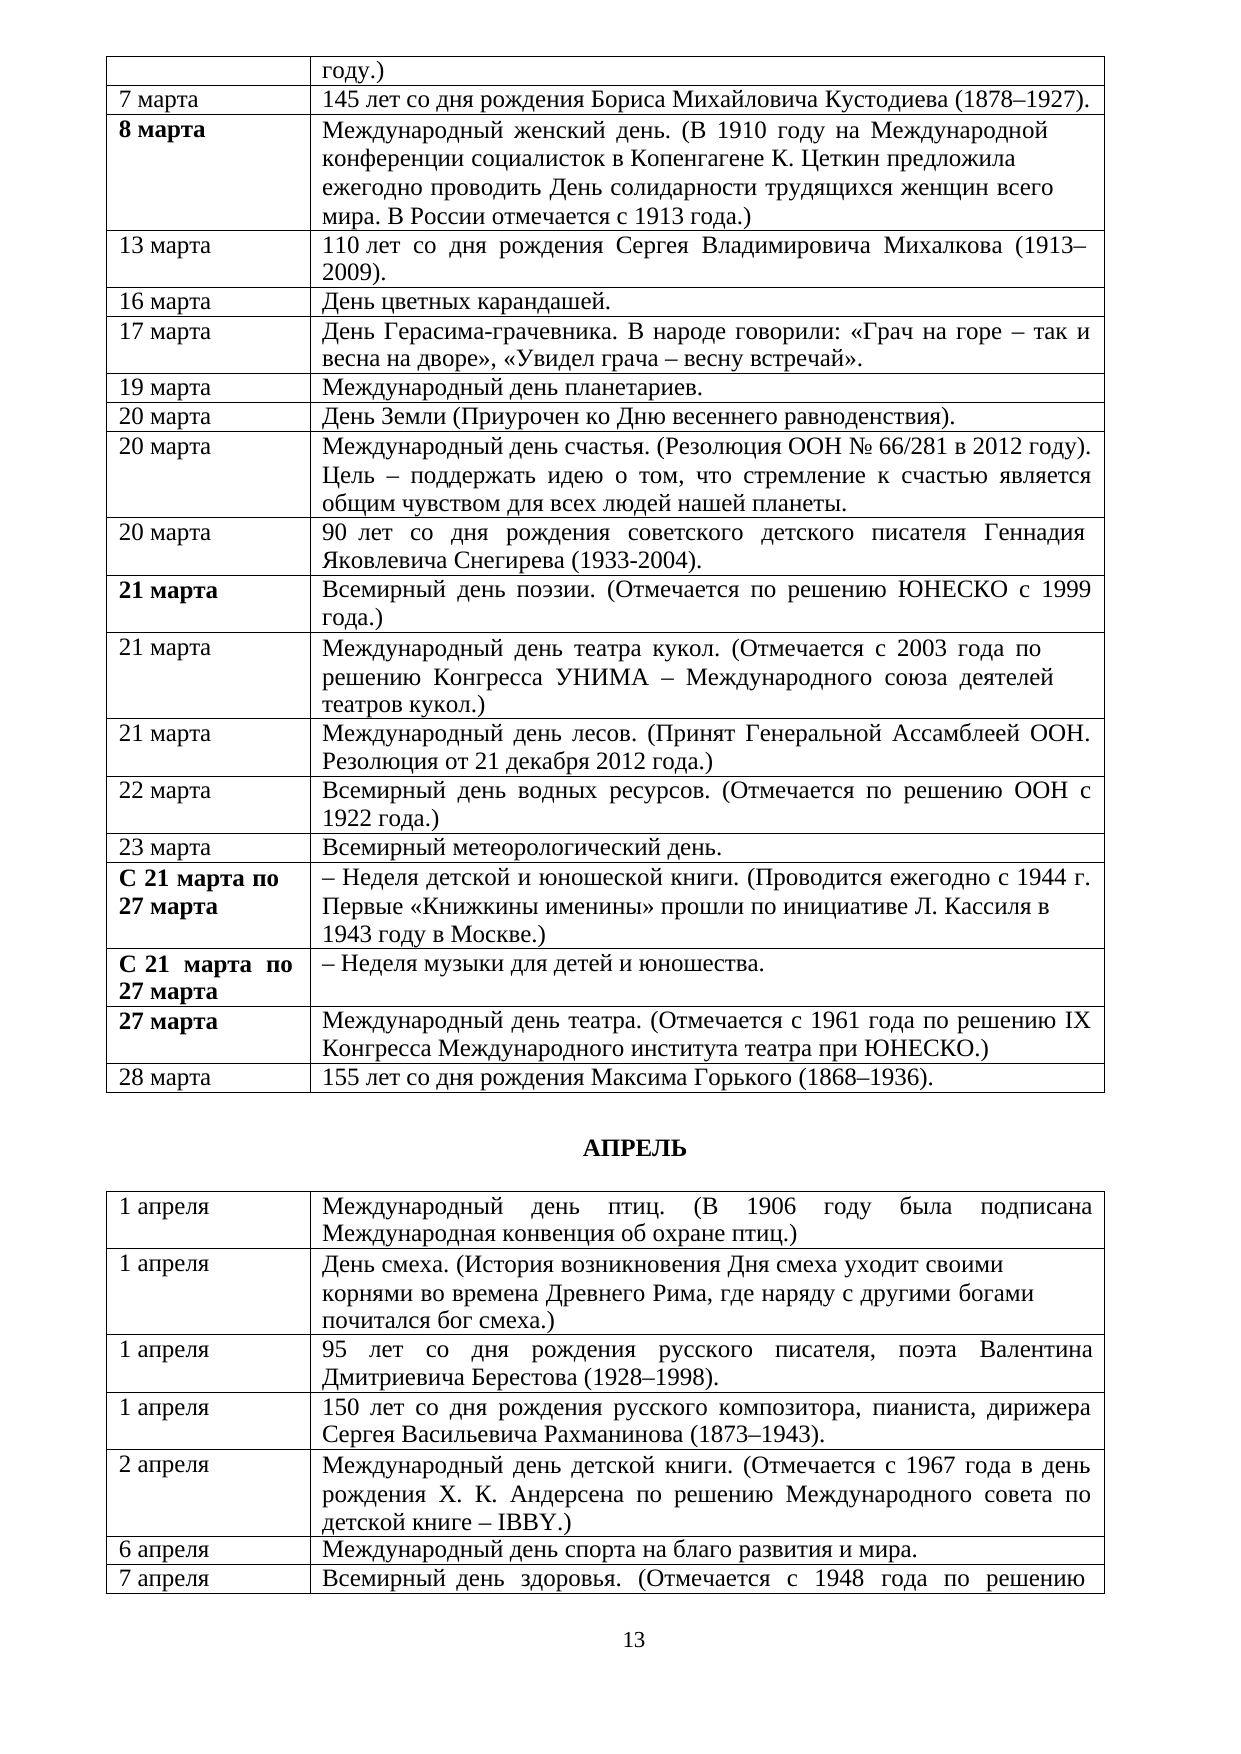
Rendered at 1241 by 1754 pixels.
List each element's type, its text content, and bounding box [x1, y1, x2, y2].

table_cell 7 марта [107, 86, 310, 114]
table_cell Всемирный день здоровья. (Отмечается с 1948 года по решению [311, 1565, 1104, 1593]
table_cell – Неделя музыки для детей и юношества. [311, 949, 1104, 1006]
table_cell 1 апреля [107, 1249, 310, 1334]
table_cell Международный день планетариев. [311, 374, 1104, 402]
table_cell 17 марта [107, 317, 310, 373]
table_header году.) [311, 57, 1104, 85]
table_cell 1 апреля [107, 1393, 310, 1449]
table_cell Международный день театра. (Отмечается с 1961 года по решению IX Конгресса Международного института театра при ЮНЕСКО.) [311, 1007, 1104, 1063]
table_cell 110 лет со дня рождения Сергея Владимировича Михалкова (1913– 2009). [311, 231, 1104, 287]
table_cell – Неделя детской и юношеской книги. (Проводится ежегодно с 1944 г. Первые «Книжкины именины» прошли по инициативе Л. Кассиля в 1943 году в Москве.) [311, 863, 1104, 948]
table_cell 20 марта [107, 518, 310, 574]
table_cell Всемирный день поэзии. (Отмечается по решению ЮНЕСКО с 1999 года.) [311, 576, 1104, 632]
table_cell 95 лет со дня рождения русского писателя, поэта Валентина Дмитриевича Берестова (1928–1998). [311, 1335, 1104, 1392]
table_cell День Герасима-грачевника. В народе говорили: «Грач на горе – так и весна на дворе», «Увидел грача – весну встречай». [311, 317, 1104, 373]
table_cell День цветных карандашей. [311, 288, 1104, 316]
subtitle АПРЕЛЬ [362, 1133, 908, 1161]
table_cell 2 апреля [107, 1450, 310, 1536]
table_cell Международный день счастья. (Резолюция ООН № 66/281 в 2012 году). Цель – поддержать идею о том, что стремление к счастью является общим чувством для всех людей нашей планеты. [311, 432, 1104, 517]
table_cell 155 лет со дня рождения Максима Горького (1868–1936). [311, 1064, 1104, 1092]
table_cell 20 марта [107, 403, 310, 431]
table_cell Международный день театра кукол. (Отмечается с 2003 года по решению Конгресса УНИМА – Международного союза деятелей театров кукол.) [311, 633, 1104, 718]
table_cell Всемирный метеорологический день. [311, 834, 1104, 862]
table_cell 21 марта [107, 633, 310, 718]
table_cell 150 лет со дня рождения русского композитора, пианиста, дирижера Сергея Васильевича Рахманинова (1873–1943). [311, 1393, 1104, 1449]
table_cell 22 марта [107, 777, 310, 833]
table_cell С 21 марта по 27 марта [107, 949, 310, 1006]
table_cell 145 лет со дня рождения Бориса Михайловича Кустодиева (1878–1927). [311, 86, 1104, 114]
table_header 1 апреля [107, 1192, 310, 1248]
table_cell Международный день лесов. (Принят Генеральной Ассамблеей ООН. Резолюция от 21 декабря 2012 года.) [311, 719, 1104, 776]
table_cell 90 лет со дня рождения советского детского писателя Геннадия Яковлевича Снегирева (1933-2004). [311, 518, 1104, 574]
table_cell 20 марта [107, 432, 310, 517]
table_cell 27 марта [107, 1007, 310, 1063]
table_cell 6 апреля [107, 1537, 310, 1564]
table_cell 7 апреля [107, 1565, 310, 1593]
table_cell 19 марта [107, 374, 310, 402]
table_cell Международный день детской книги. (Отмечается с 1967 года в день рождения Х. К. Андерсена по решению Международного совета по детской книге – IBBY.) [311, 1450, 1104, 1536]
table_header [107, 57, 310, 85]
table_cell День смеха. (История возникновения Дня смеха уходит своими корнями во времена Древнего Рима, где наряду с другими богами почитался бог смеха.) [311, 1249, 1104, 1334]
table_cell 21 марта [107, 719, 310, 776]
table_cell 8 марта [107, 115, 310, 230]
table_cell День Земли (Приурочен ко Дню весеннего равноденствия). [311, 403, 1104, 431]
table_cell 21 марта [107, 576, 310, 632]
table_cell 13 марта [107, 231, 310, 287]
table_cell 23 марта [107, 834, 310, 862]
table_header Международный день птиц. (В 1906 году была подписана Международная конвенция об охране птиц.) [311, 1192, 1104, 1248]
table_cell Всемирный день водных ресурсов. (Отмечается по решению ООН с 1922 года.) [311, 777, 1104, 833]
table_cell С 21 марта по 27 марта [107, 863, 310, 948]
table_cell Международный женский день. (В 1910 году на Международной конференции социалисток в Копенгагене К. Цеткин предложила ежегодно проводить День солидарности трудящихся женщин всего мира. В России отмечается с 1913 года.) [311, 115, 1104, 230]
table_cell Международный день спорта на благо развития и мира. [311, 1537, 1104, 1564]
table_cell 16 марта [107, 288, 310, 316]
table_cell 1 апреля [107, 1335, 310, 1392]
table_cell 28 марта [107, 1064, 310, 1092]
